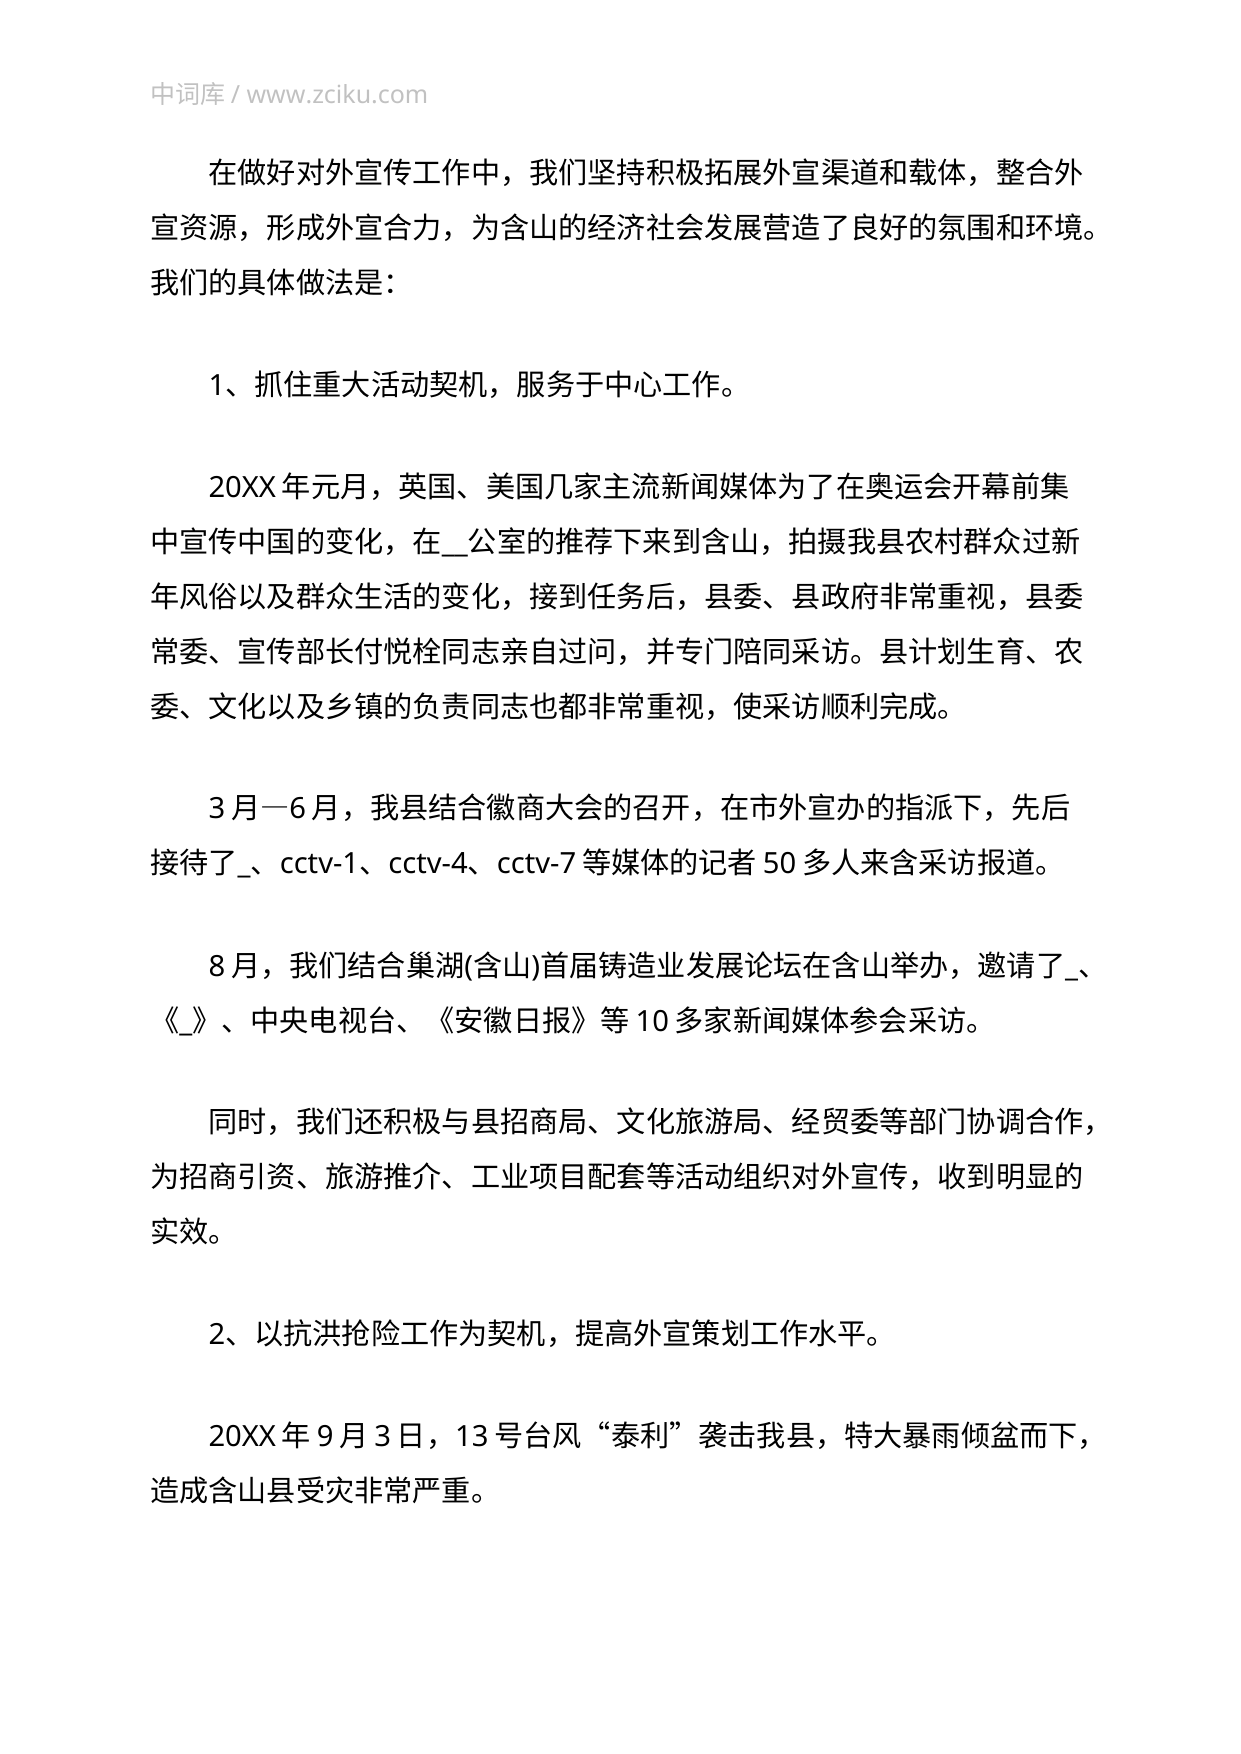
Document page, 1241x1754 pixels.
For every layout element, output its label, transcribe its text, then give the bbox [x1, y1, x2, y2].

text 20XX年元月，英国、美国几家主流新闻媒体为了在奥运会开幕前集中宣传中国的变化，在__公室的推荐下来到含山，拍摄我县农村群众过新年风俗以及群众生活的变化，接到任务后，县委、县政府非常重视，县委常委、宣传部长付悦栓同志亲自过问，并专门陪同采访。县计划生育、农委、文化以及乡镇的负责同志也都非常重视，使采访顺利完成。 [150, 463, 1090, 726]
text 20XX年9月3日，13号台风“泰利”袭击我县，特大暴雨倾盆而下，造成含山县受灾非常严重。 [150, 1413, 1090, 1510]
text 2、以抗洪抢险工作为契机，提高外宣策划工作水平。 [150, 1311, 1090, 1353]
text 1、抓住重大活动契机，服务于中心工作。 [150, 362, 1090, 404]
text 8月，我们结合巢湖(含山)首届铸造业发展论坛在含山举办，邀请了_、《_》、中央电视台、《安徽日报》等10多家新闻媒体参会采访。 [150, 942, 1090, 1039]
text 3月—6月，我县结合徽商大会的召开，在市外宣办的指派下，先后接待了_、cctv-1、cctv-4、cctv-7等媒体的记者50多人来含采访报道。 [150, 785, 1090, 882]
text 在做好对外宣传工作中，我们坚持积极拓展外宣渠道和载体，整合外宣资源，形成外宣合力，为含山的经济社会发展营造了良好的氛围和环境。我们的具体做法是： [150, 150, 1090, 302]
text 同时，我们还积极与县招商局、文化旅游局、经贸委等部门协调合作，为招商引资、旅游推介、工业项目配套等活动组织对外宣传，收到明显的实效。 [150, 1099, 1090, 1251]
